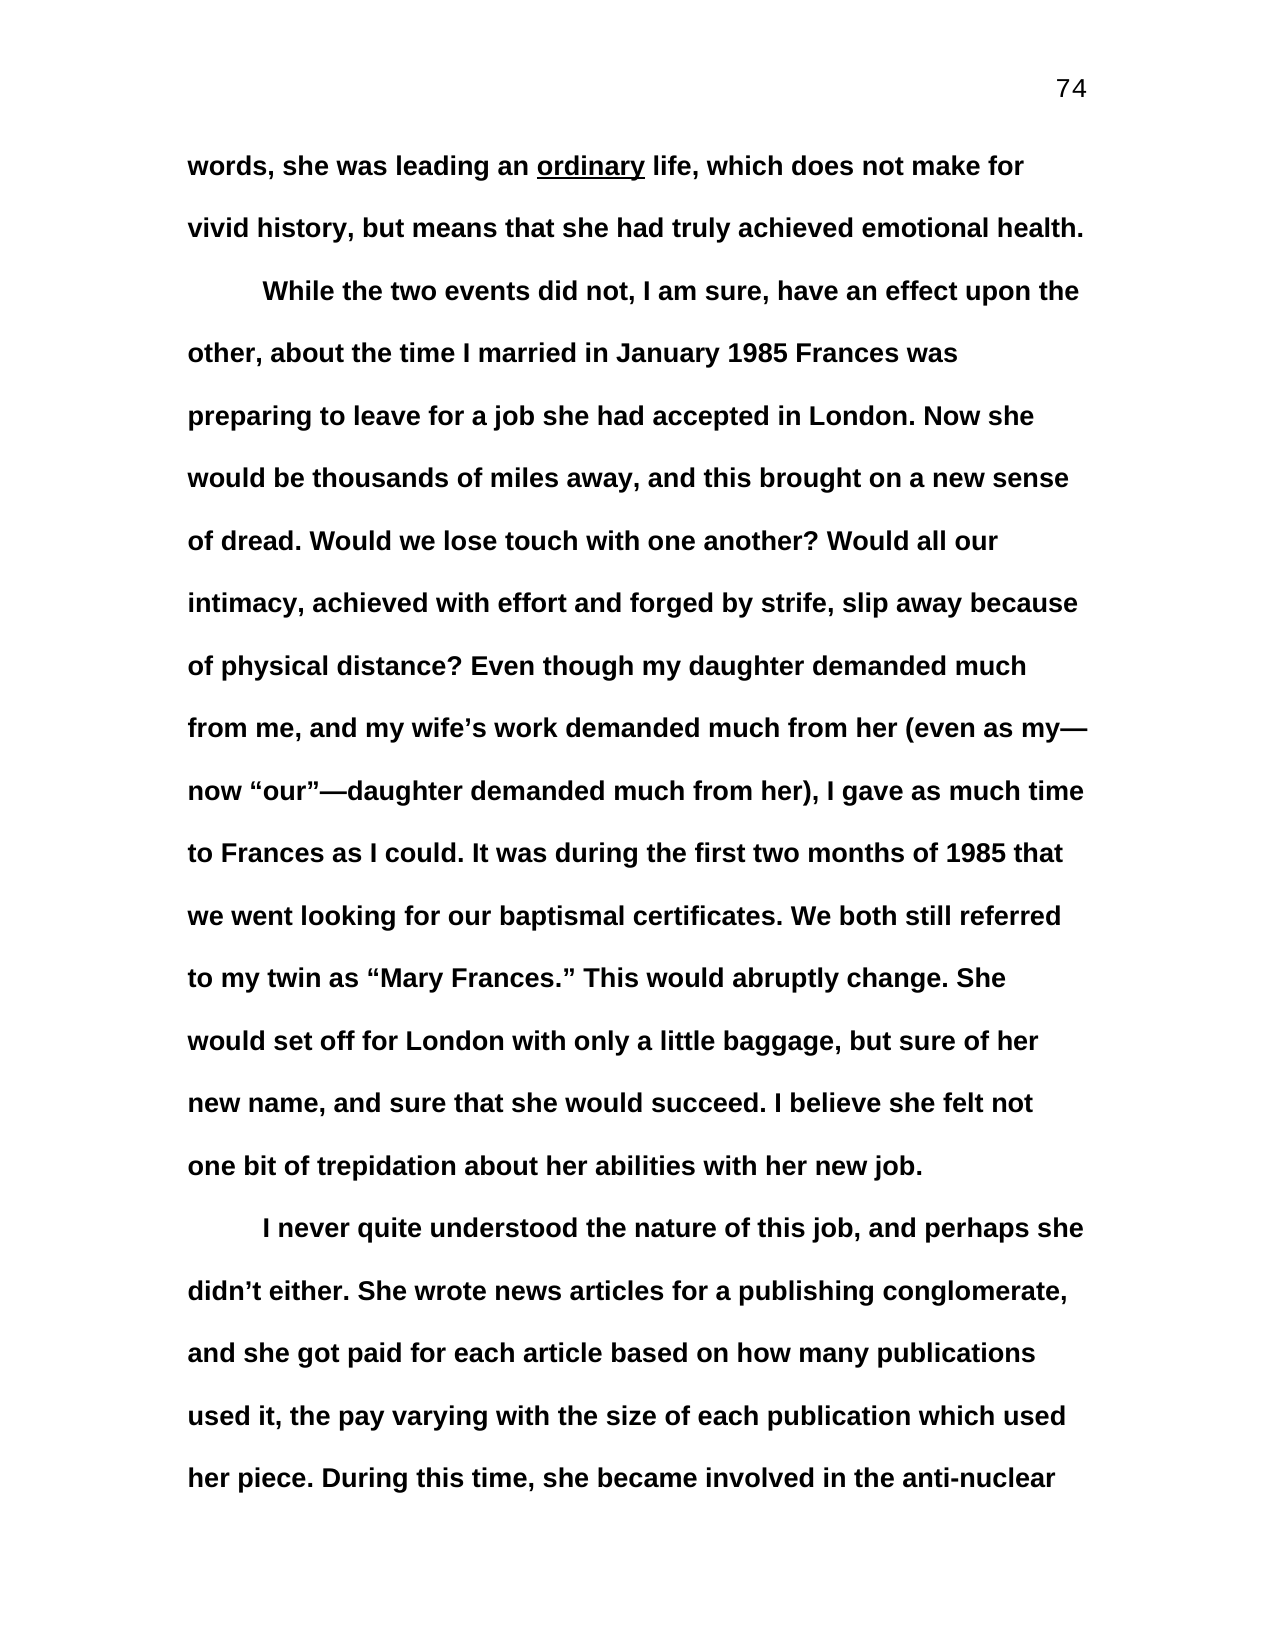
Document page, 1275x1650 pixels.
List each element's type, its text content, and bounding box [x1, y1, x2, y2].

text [187, 1212, 1087, 1494]
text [187, 150, 1087, 244]
text While the two events did not, I am sure, have an effect upon the other, about the time I married in January 1985 Frances was preparing to leave for a job she had accepted in London. Now she would be thousands of miles away, and this brought on a new sense of dread. Would we lose touch with one another? Would all our intimacy, achieved with effort and forged by strife, slip away because of physical distance? Even though my daughter demanded much from me, and my wife’s work demanded much from her (even as my—now “our”—daughter demanded much from her), I gave as much time to Frances as I could. It was during the first two months of 1985 that we went looking for our baptismal certificates. We both still referred to my twin as “Mary Frances.” This would abruptly change. She would set off for London with only a little baggage, but sure of her new name, and sure that she would succeed. I believe she felt not one bit of trepidation about her abilities with her new job. [187, 275, 1087, 1181]
